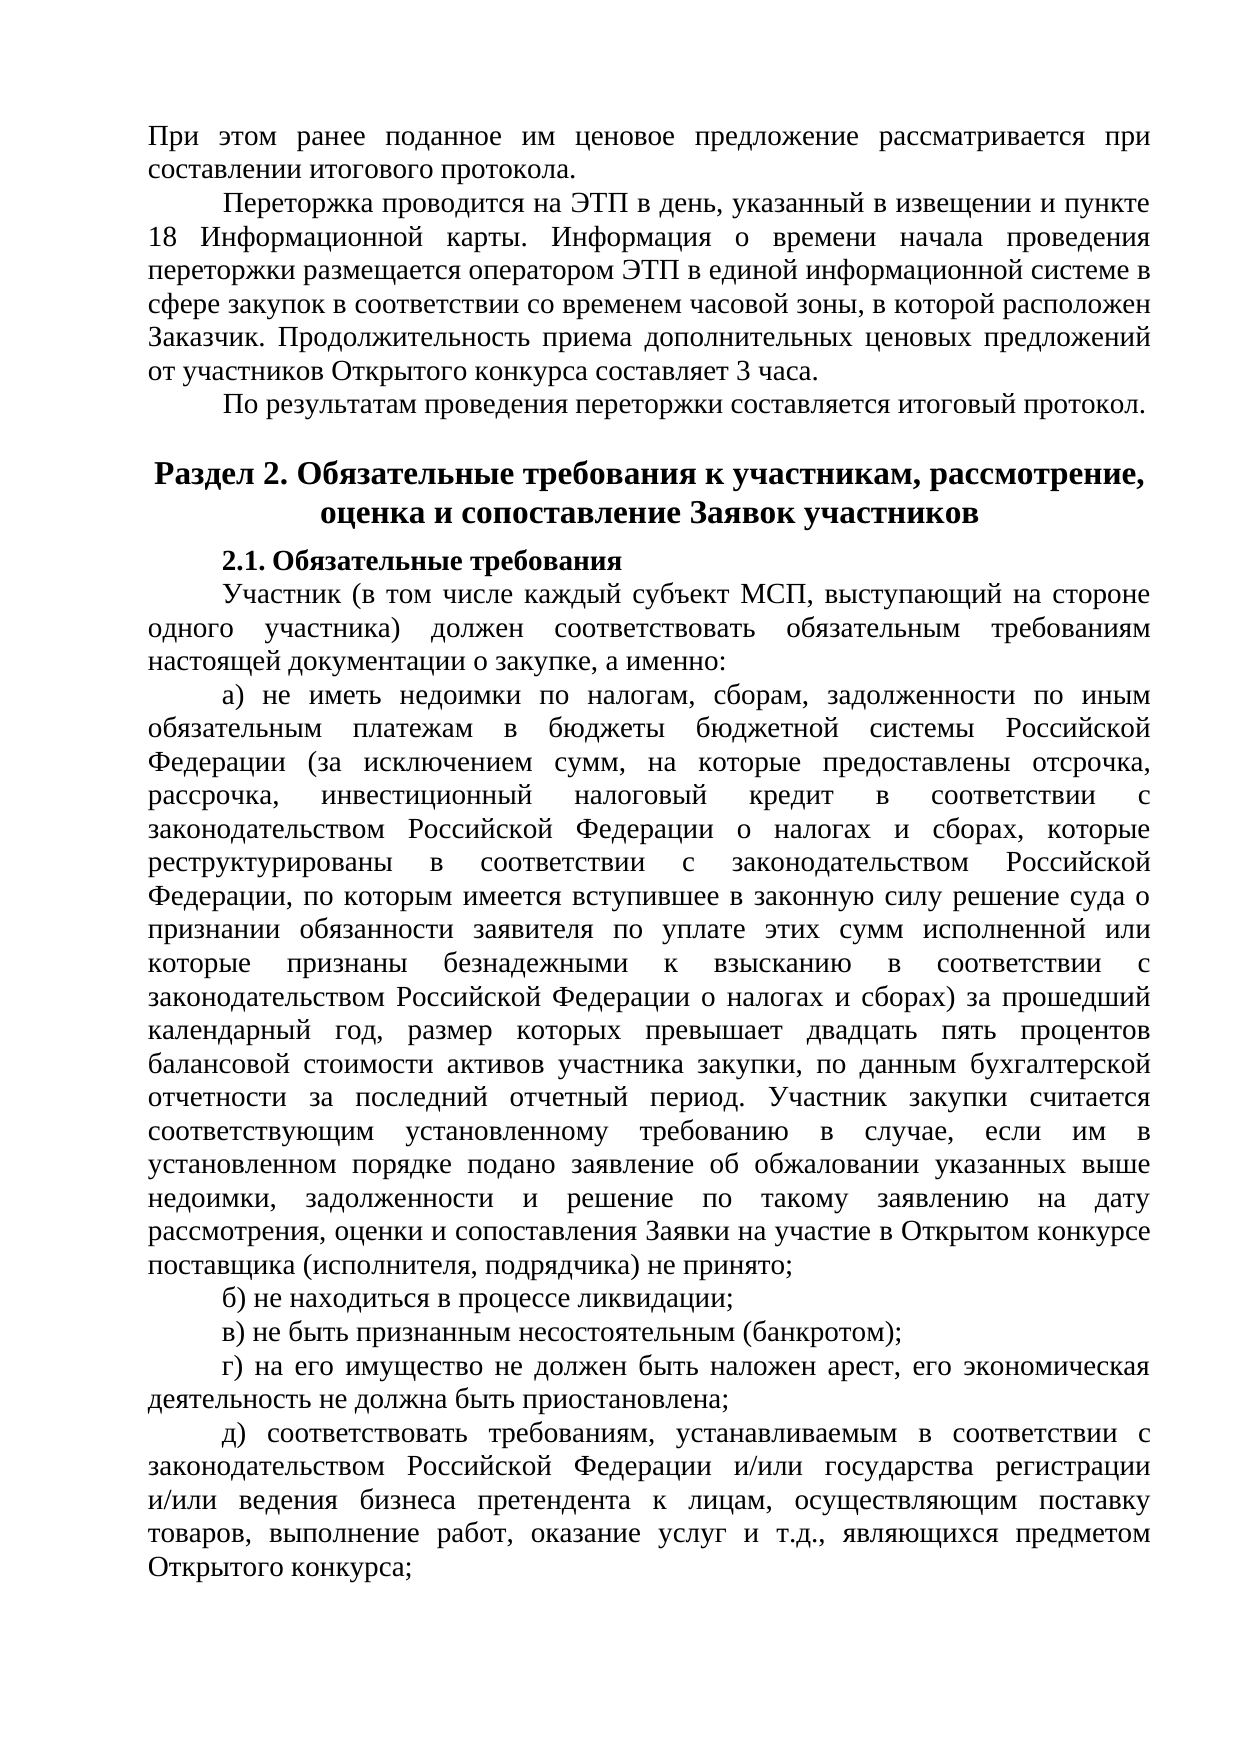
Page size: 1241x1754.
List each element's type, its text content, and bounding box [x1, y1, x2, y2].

list Обязательные требования [148, 543, 1152, 576]
text в) не быть признанным несостоятельным (банкротом); [148, 1314, 1152, 1348]
text д) соответствовать требованиям, устанавливаемым в соответствии с законодательством Российской Федерации и/или государства регистрации и/или ведения бизнеса претендента к лицам, осуществляющим поставку товаров, выполнение работ, оказание услуг и т.д., являющихся предметом Открытого конкурса; [148, 1415, 1152, 1582]
text б) не находиться в процессе ликвидации; [148, 1281, 1152, 1314]
text Переторжка проводится на ЭТП в день, указанный в извещении и пункте 18 Информационной карты. Информация о времени начала проведения переторжки размещается оператором ЭТП в единой информационной системе в сфере закупок в соответствии со временем часовой зоны, в которой расположен Заказчик. Продолжительность приема дополнительных ценовых предложений от участников Открытого конкурса составляет 3 часа. [148, 185, 1152, 386]
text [148, 118, 1152, 185]
text г) на его имущество не должен быть наложен арест, его экономическая деятельность не должна быть приостановлена; [148, 1348, 1152, 1415]
text Раздел 2. Обязательные требования к участникам, рассмотрение, оценка и сопоставление Заявок участников [148, 453, 1152, 530]
text а) не иметь недоимки по налогам, сборам, задолженности по иным обязательным платежам в бюджеты бюджетной системы Российской Федерации (за исключением сумм, на которые предоставлены отсрочка, рассрочка, инвестиционный налоговый кредит в соответствии с законодательством Российской Федерации о налогах и сборах, которые реструктурированы в соответствии с законодательством Российской Федерации, по которым имеется вступившее в законную силу решение суда о признании обязанности заявителя по уплате этих сумм исполненной или которые признаны безнадежными к взысканию в соответствии с законодательством Российской Федерации о налогах и сборах) за прошедший календарный год, размер которых превышает двадцать пять процентов балансовой стоимости активов участника закупки, по данным бухгалтерской отчетности за последний отчетный период. Участник закупки считается соответствующим установленному требованию в случае, если им в установленном порядке подано заявление об обжаловании указанных выше недоимки, задолженности и решение по такому заявлению на дату рассмотрения, оценки и сопоставления Заявки на участие в Открытом конкурсе поставщика (исполнителя, подрядчика) не принято; [148, 677, 1152, 1281]
text Участник (в том числе каждый субъект МСП, выступающий на стороне одного участника) должен соответствовать обязательным требованиям настоящей документации о закупке, а именно: [148, 576, 1152, 677]
text По результатам проведения переторжки составляется итоговый протокол. [148, 386, 1152, 420]
